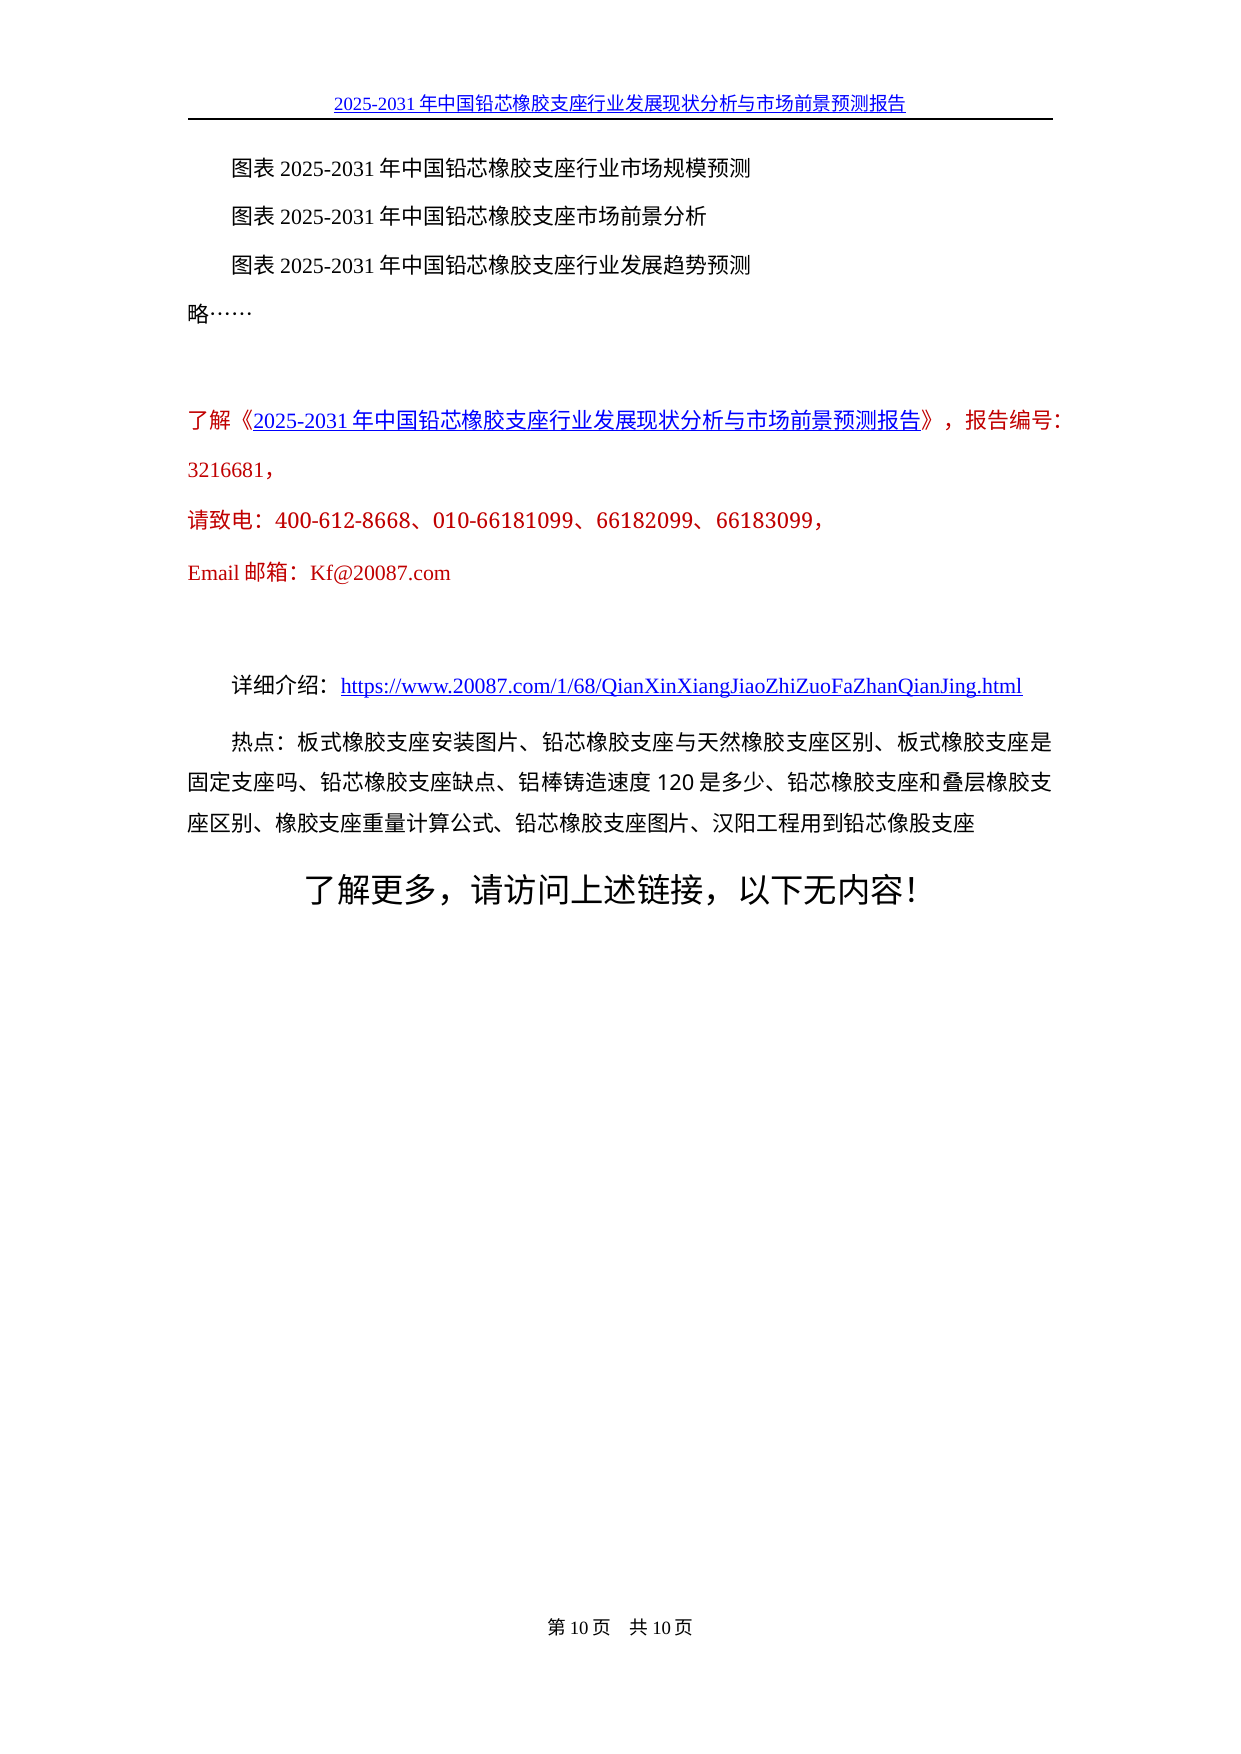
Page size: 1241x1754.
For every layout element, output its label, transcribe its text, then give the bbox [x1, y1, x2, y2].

text Email邮箱：Kf@20087.com [187, 555, 1053, 587]
text 了解《2025-2031年中国铅芯橡胶支座行业发展现状分析与市场前景预测报告》，报告编号：3216681， [187, 403, 1053, 484]
text 详细介绍：https://www.20087.com/1/68/QianXinXiangJiaoZhiZuoFaZhanQianJing.html [187, 668, 1053, 700]
text 请致电：400-612-8668、010-66181099、66182099、66183099， [187, 503, 1053, 536]
text 热点：板式橡胶支座安装图片、铅芯橡胶支座与天然橡胶支座区别、板式橡胶支座是固定支座吗、铅芯橡胶支座缺点、铝棒铸造速度120是多少、铅芯橡胶支座和叠层橡胶支座区别、橡胶支座重量计算公式、铅芯橡胶支座图片、汉阳工程用到铅芯像股支座 [187, 724, 1053, 838]
title 了解更多，请访问上述链接，以下无内容！ [187, 856, 1053, 921]
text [187, 150, 1053, 329]
